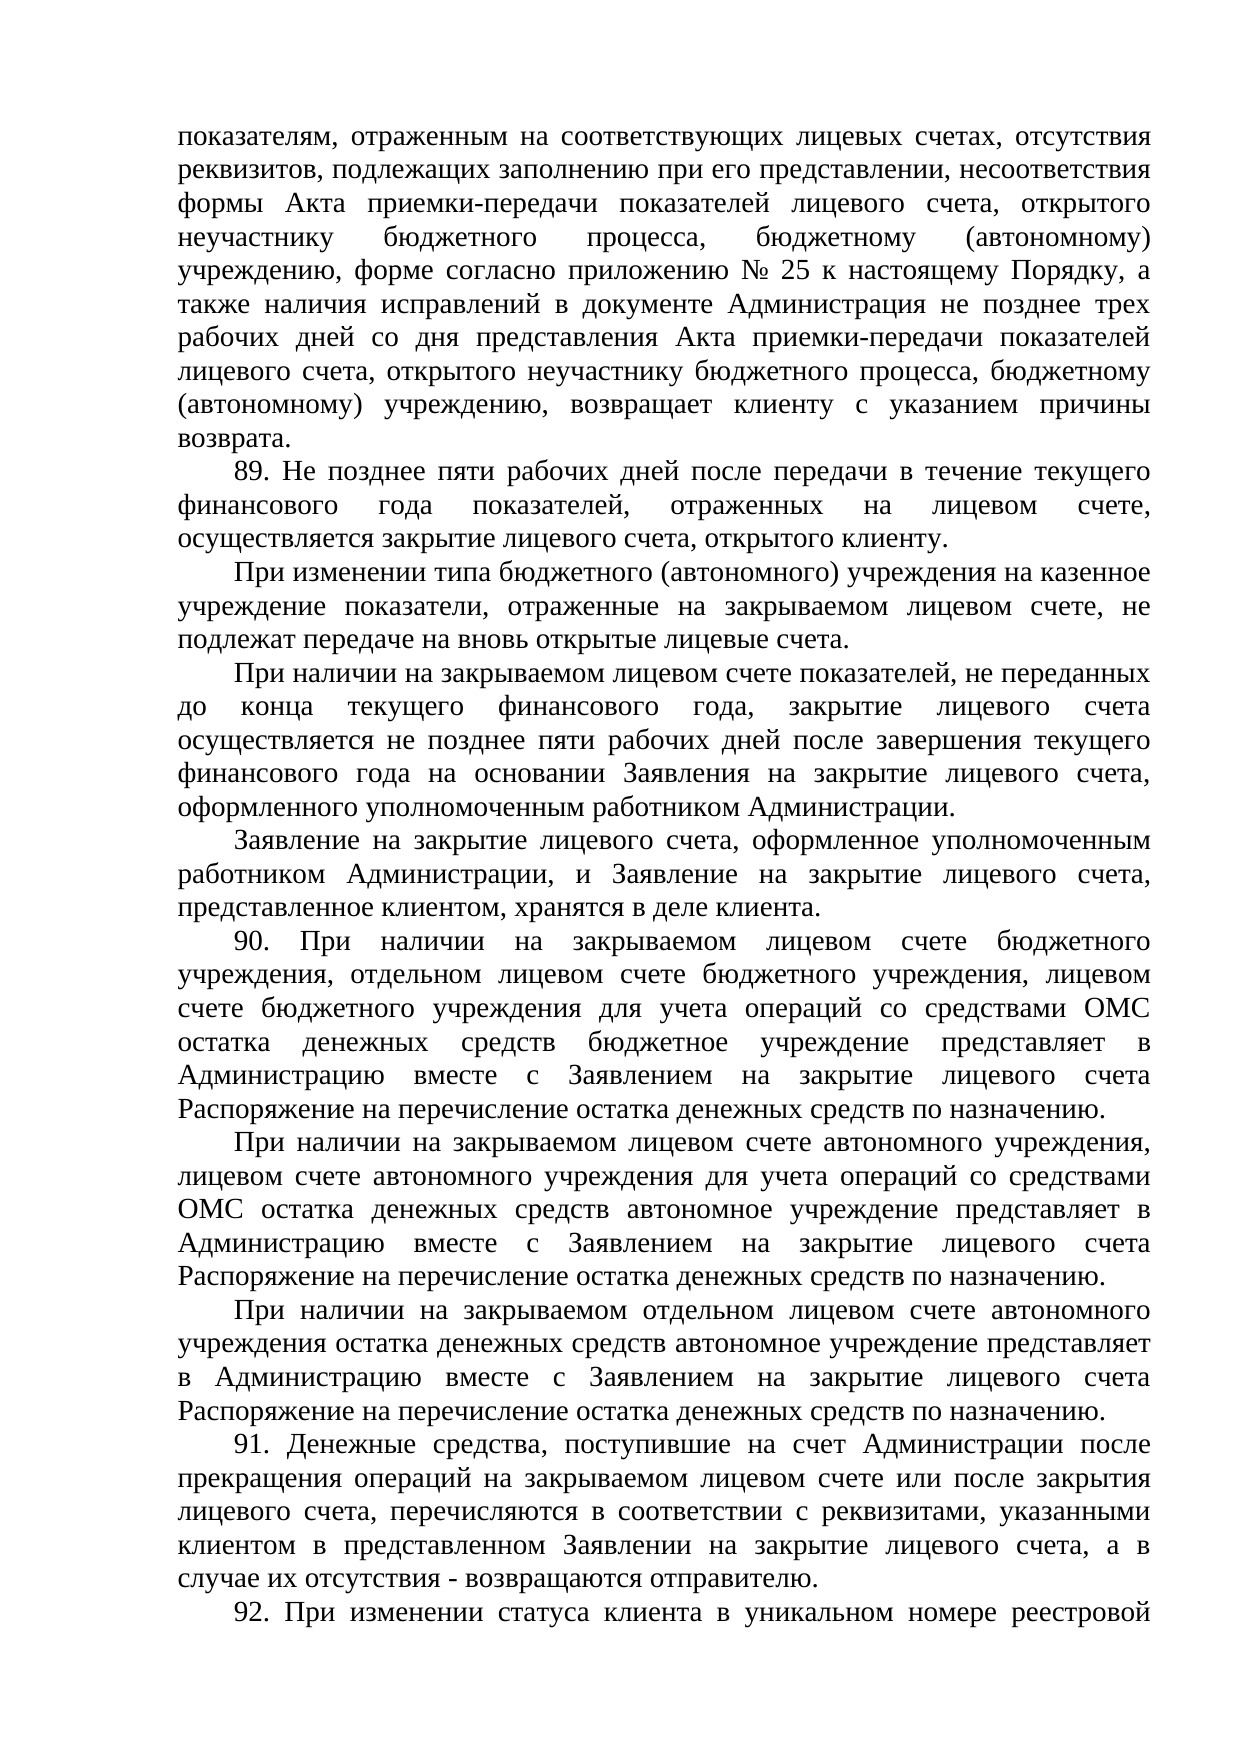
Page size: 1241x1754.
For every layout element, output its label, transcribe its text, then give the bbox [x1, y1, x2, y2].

text 89. Не позднее пяти рабочих дней после передачи в течение текущего финансового года показателей, отраженных на лицевом счете, осуществляется закрытие лицевого счета, открытого клиенту. [177, 453, 1152, 554]
text Заявление на закрытие лицевого счета, оформленное уполномоченным работником Администрации, и Заявление на закрытие лицевого счета, представленное клиентом, хранятся в деле клиента. [177, 822, 1152, 923]
text При наличии на закрываемом лицевом счете автономного учреждения, лицевом счете автономного учреждения для учета операций со средствами ОМС остатка денежных средств автономное учреждение представляет в Администрацию вместе с Заявлением на закрытие лицевого счета Распоряжение на перечисление остатка денежных средств по назначению. [177, 1124, 1152, 1292]
text 90. При наличии на закрываемом лицевом счете бюджетного учреждения, отдельном лицевом счете бюджетного учреждения, лицевом счете бюджетного учреждения для учета операций со средствами ОМС остатка денежных средств бюджетное учреждение представляет в Администрацию вместе с Заявлением на закрытие лицевого счета Распоряжение на перечисление остатка денежных средств по назначению. [177, 923, 1152, 1124]
text При изменении типа бюджетного (автономного) учреждения на казенное учреждение показатели, отраженные на закрываемом лицевом счете, не подлежат передаче на вновь открытые лицевые счета. [177, 554, 1152, 655]
text При наличии на закрываемом лицевом счете показателей, не переданных до конца текущего финансового года, закрытие лицевого счета осуществляется не позднее пяти рабочих дней после завершения текущего финансового года на основании Заявления на закрытие лицевого счета, оформленного уполномоченным работником Администрации. [177, 655, 1152, 822]
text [177, 1594, 1152, 1627]
text При наличии на закрываемом отдельном лицевом счете автономного учреждения остатка денежных средств автономное учреждение представляет в Администрацию вместе с Заявлением на закрытие лицевого счета Распоряжение на перечисление остатка денежных средств по назначению. [177, 1292, 1152, 1426]
text 91. Денежные средства, поступившие на счет Администрации после прекращения операций на закрываемом лицевом счете или после закрытия лицевого счета, перечисляются в соответствии с реквизитами, указанными клиентом в представленном Заявлении на закрытие лицевого счета, а в случае их отсутствия - возвращаются отправителю. [177, 1426, 1152, 1594]
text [177, 118, 1152, 453]
